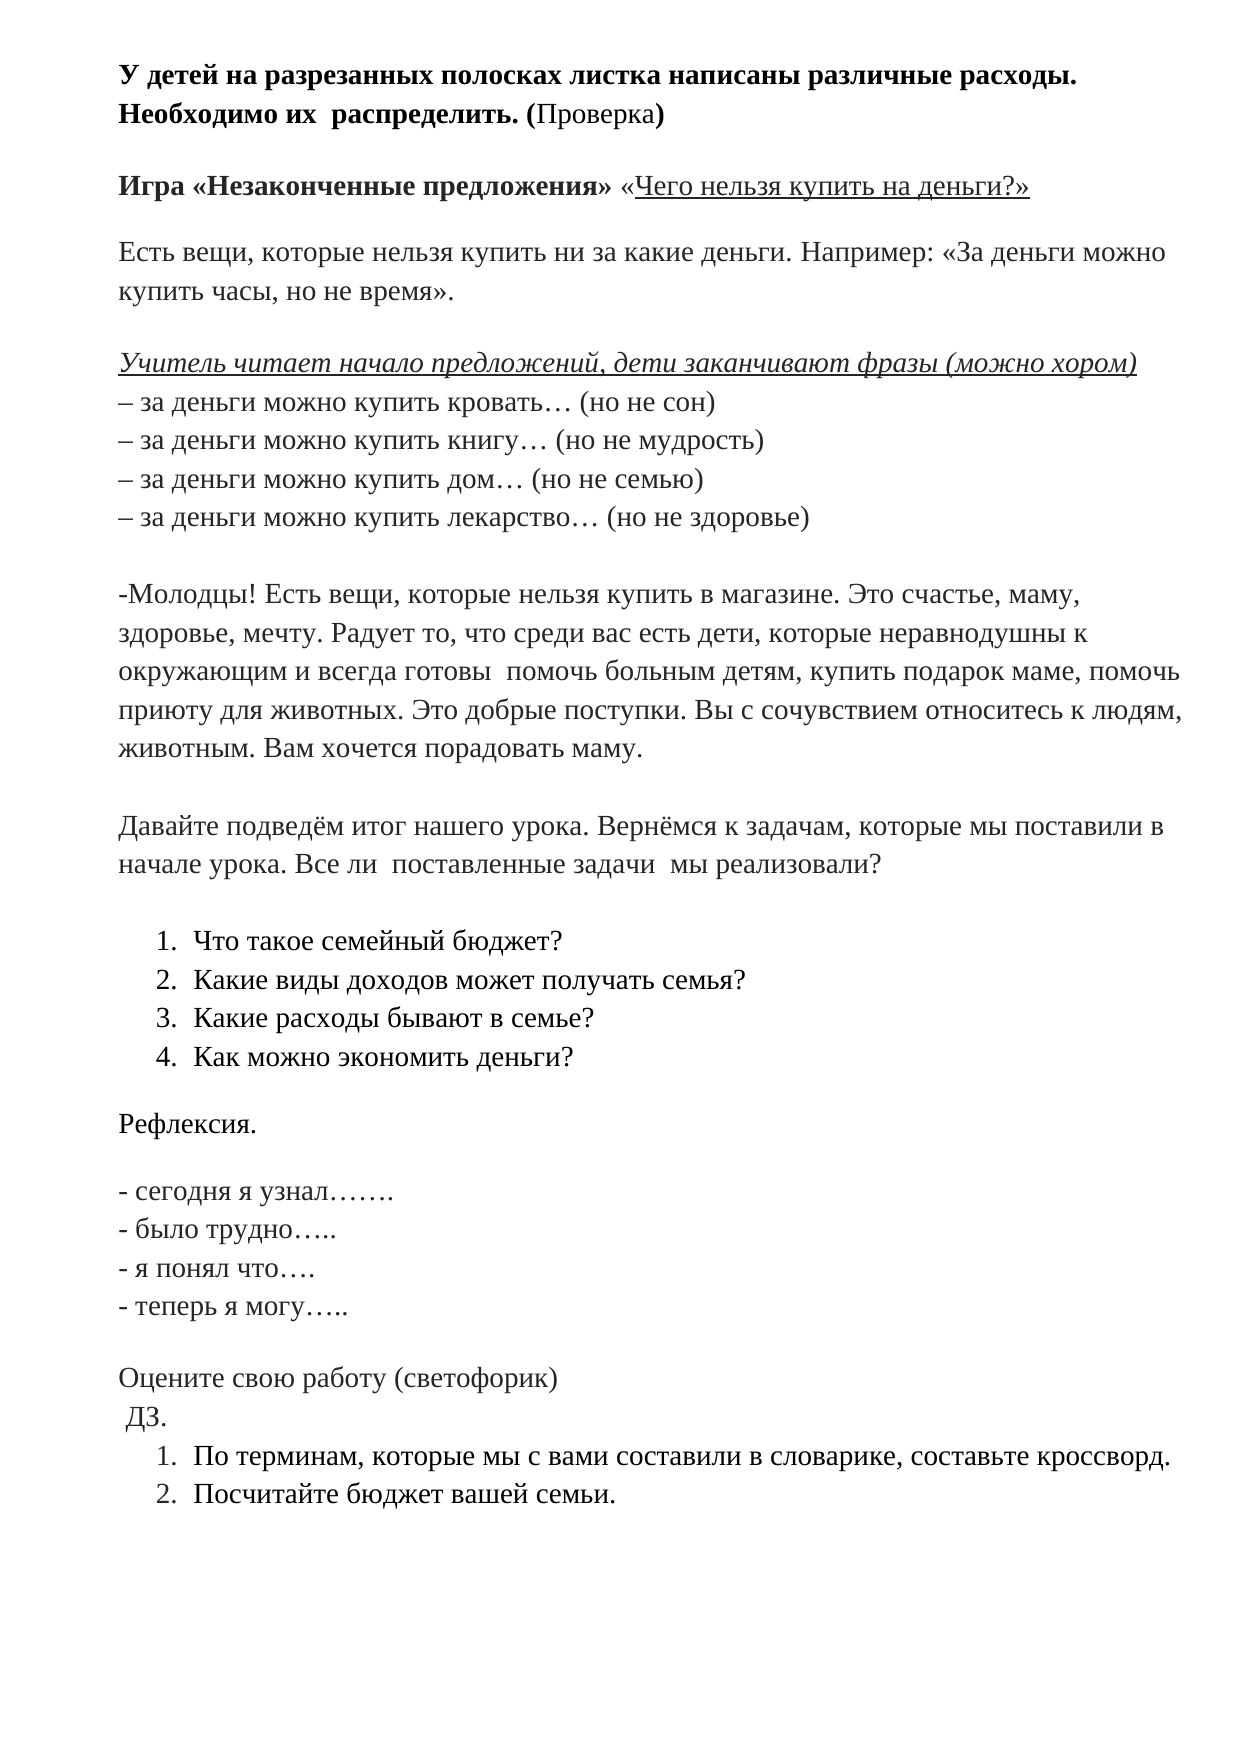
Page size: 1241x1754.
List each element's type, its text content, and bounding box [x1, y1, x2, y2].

list Посчитайте бюджет вашей семьи. [156, 1476, 1201, 1510]
list Какие расходы бывают в семье? [156, 1000, 1201, 1034]
list Как можно экономить деньги? [156, 1039, 1201, 1072]
text Есть вещи, которые нельзя купить ни за какие деньги. Например: «За деньги можно купить часы, но не время». [118, 234, 1201, 307]
text – за деньги можно купить лекарство… (но не здоровье) [118, 499, 1201, 533]
text - теперь я могу….. [118, 1288, 1201, 1322]
text -Молодцы! Есть вещи, которые нельзя купить в магазине. Это счастье, маму, здоровье, мечту. Радует то, что среди вас есть дети, которые неравнодушны к окружающим и всегда готовы помочь больным детям, купить подарок маме, помочь приюту для животных. Это добрые поступки. Вы с сочувствием относитесь к людям, животным. Вам хочется порадовать маму. [118, 576, 1201, 764]
text - было трудно….. [118, 1211, 1201, 1245]
text Оцените свою работу (светофорик) [118, 1361, 1201, 1394]
list Какие виды доходов может получать семья? [156, 962, 1201, 995]
list По терминам, которые мы с вами составили в словарике, составьте кроссворд. [156, 1438, 1201, 1471]
text - сегодня я узнал……. [118, 1173, 1201, 1206]
text - я понял что…. [118, 1250, 1201, 1283]
text Рефлексия. [118, 1111, 1201, 1139]
text У детей на разрезанных полосках листка написаны различные расходы. Необходимо их распределить. (Проверка) [118, 57, 1201, 129]
text Давайте подведём итог нашего урока. Вернёмся к задачам, которые мы поставили в начале урока. Все ли поставленные задачи мы реализовали? [118, 808, 1201, 880]
text – за деньги можно купить книгу… (но не мудрость) [118, 422, 1201, 456]
text ДЗ. [118, 1399, 1201, 1433]
list Что такое семейный бюджет? [156, 923, 1201, 957]
text – за деньги можно купить кровать… (но не сон) [118, 384, 1201, 417]
text Учитель читает начало предложений, дети заканчивают фразы (можно хором) [118, 345, 1201, 379]
text – за деньги можно купить дом… (но не семью) [118, 461, 1201, 494]
text Игра «Незаконченные предложения» «Чего нельзя купить на деньги?» [118, 168, 1201, 201]
